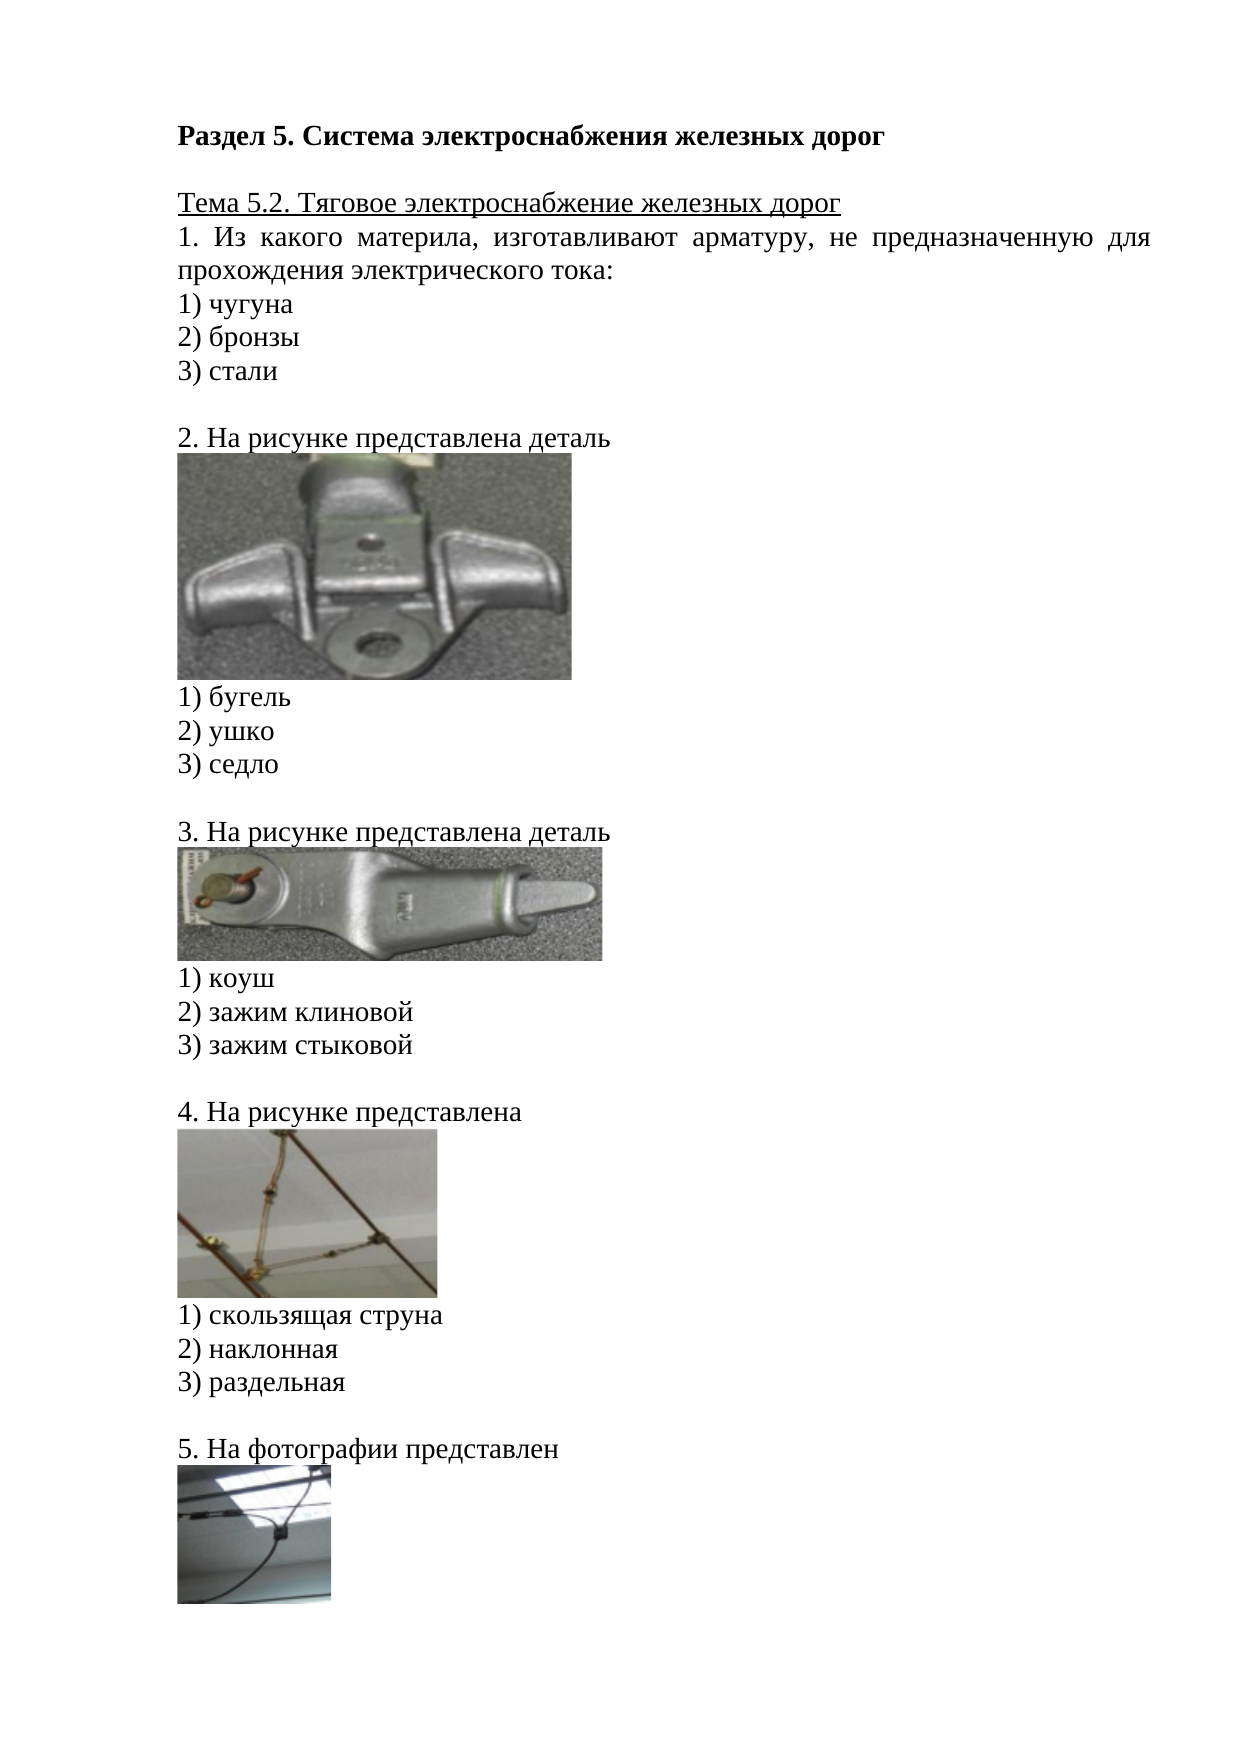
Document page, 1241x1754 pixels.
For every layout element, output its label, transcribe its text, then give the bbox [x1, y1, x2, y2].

text 2. На рисунке представлена деталь [177, 420, 1152, 453]
picture [177, 847, 603, 961]
text 1) бугель [177, 679, 1152, 713]
text 3) раздельная [177, 1364, 1152, 1398]
picture [177, 1465, 332, 1604]
text Раздел 5. Система электроснабжения железных дорог [177, 118, 1152, 152]
text 3) зажим стыковой [177, 1027, 1152, 1061]
text 1) чугуна [177, 286, 1152, 319]
text 2) наклонная [177, 1331, 1152, 1364]
text 3) седло [177, 747, 1152, 780]
text 3) стали [177, 353, 1152, 386]
text Тема 5.2. Тяговое электроснабжение железных дорог [177, 185, 1152, 219]
text 4. На рисунке представлена [177, 1094, 1152, 1128]
text 2) зажим клиновой [177, 994, 1152, 1027]
text 3. На рисунке представлена деталь [177, 814, 1152, 847]
text 1) скользящая струна [177, 1297, 1152, 1331]
text 1. Из какого материла, изготавливают арматуру, не предназначенную для прохождения электрического тока: [177, 219, 1152, 286]
text 2) бронзы [177, 319, 1152, 353]
picture [177, 453, 572, 680]
text 1) коуш [177, 960, 1152, 994]
text 2) ушко [177, 713, 1152, 747]
text 5. На фотографии представлен [177, 1432, 1152, 1465]
picture [177, 1127, 438, 1298]
